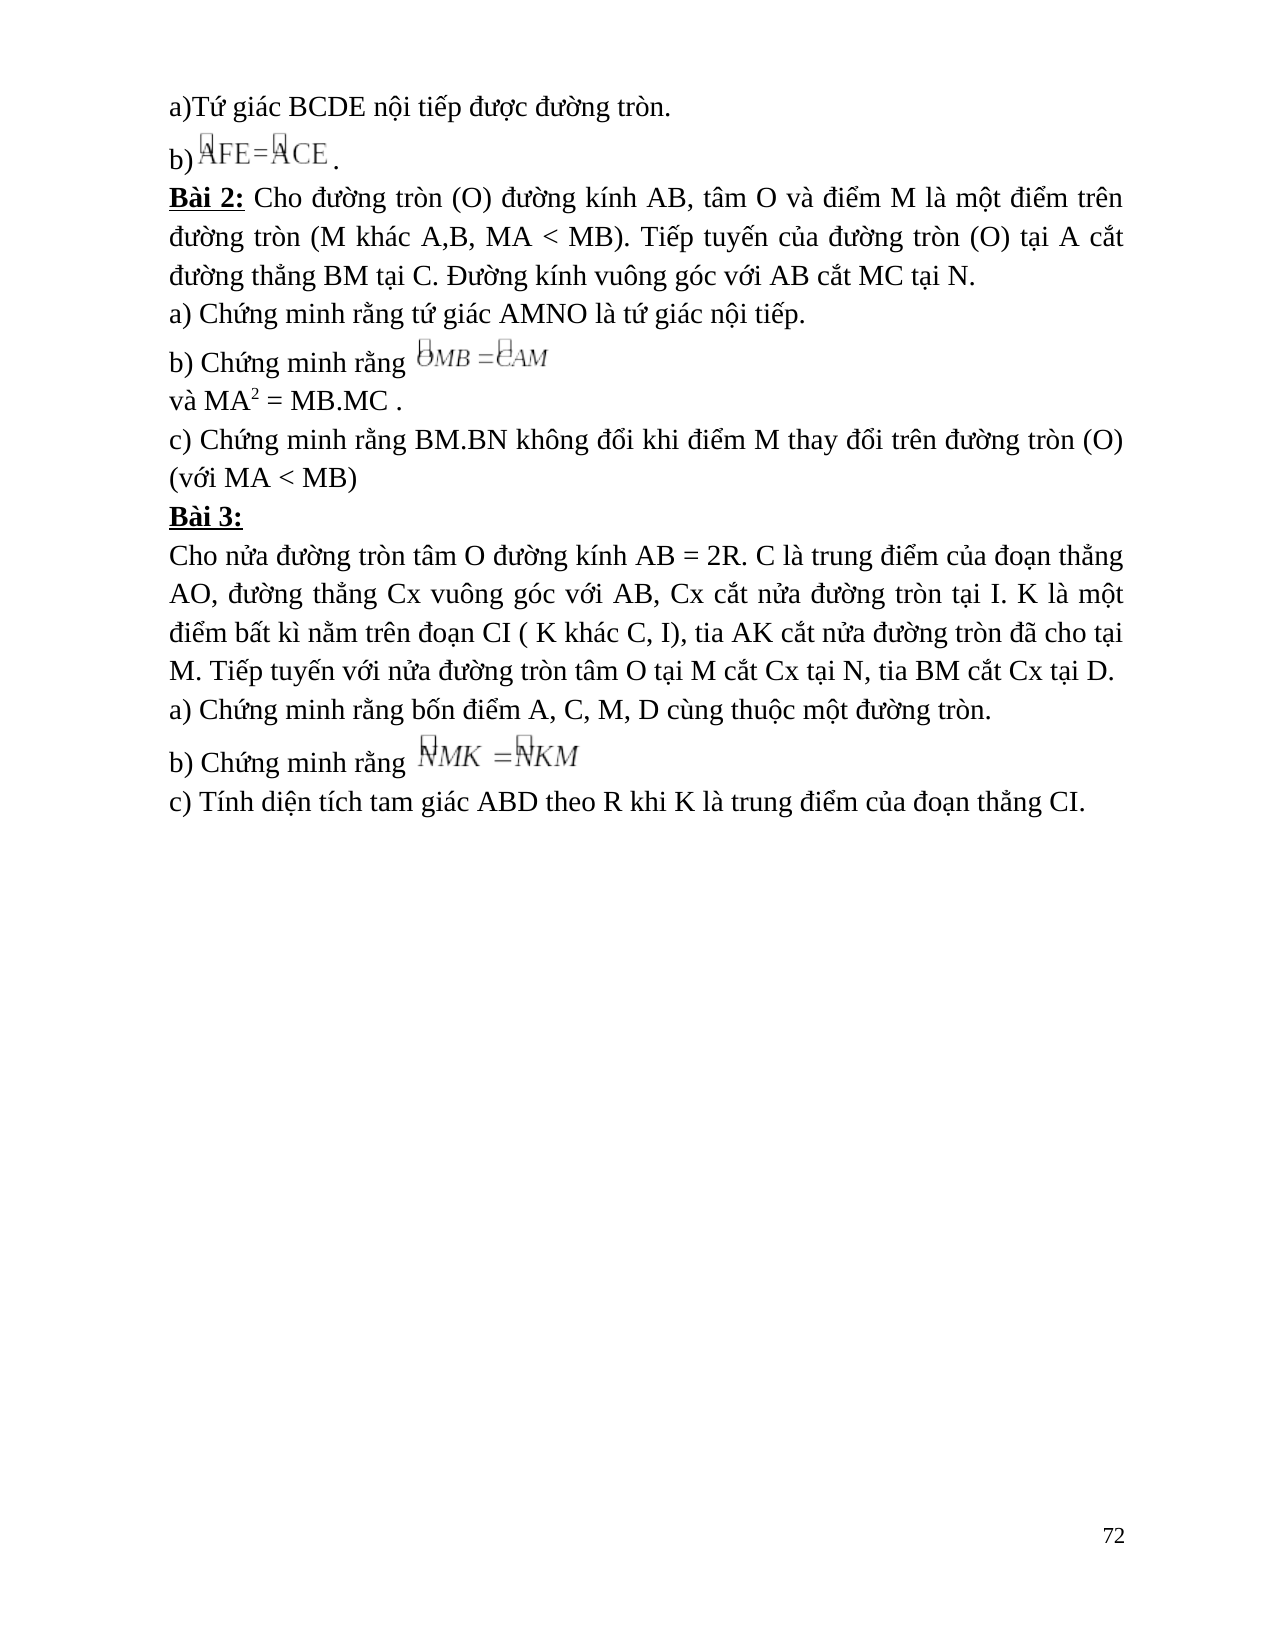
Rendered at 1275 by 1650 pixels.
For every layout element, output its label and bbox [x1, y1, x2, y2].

table_cell [158, 89, 1136, 1500]
